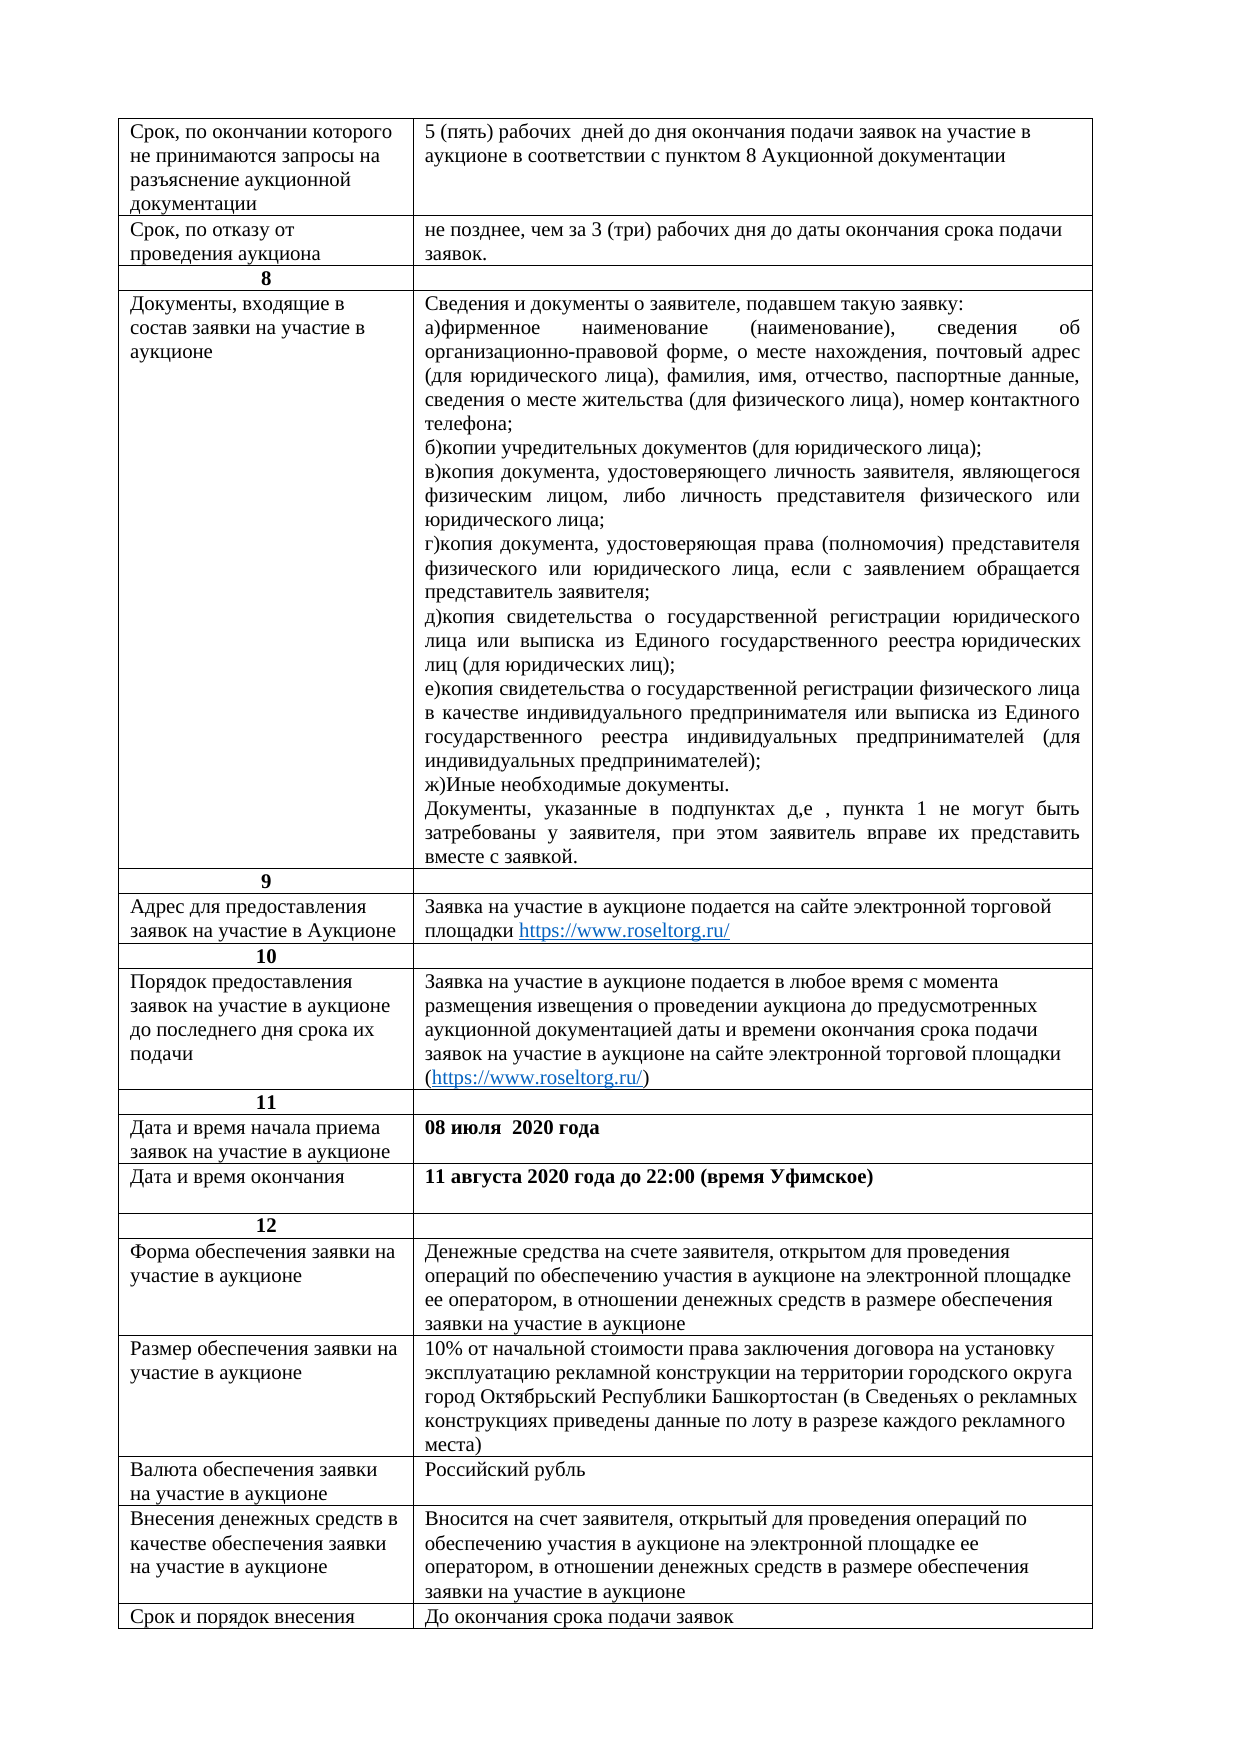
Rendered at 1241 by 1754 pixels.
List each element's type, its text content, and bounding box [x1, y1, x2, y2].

table_cell Дата и время начала приема заявок на участие в аукционе [119, 1115, 413, 1163]
table_cell 9 [119, 869, 413, 893]
table_cell 08 июля 2020 года [414, 1115, 1092, 1163]
table_cell Денежные средства на счете заявителя, открытом для проведения операций по обеспечению участия в аукционе на электронной площадке ее оператором, в отношении денежных средств в размере обеспечения заявки на участие в аукционе [414, 1239, 1092, 1335]
table_cell [414, 266, 1092, 290]
table_cell Заявка на участие в аукционе подается в любое время с момента размещения извещения о проведении аукциона до предусмотренных аукционной документацией даты и времени окончания срока подачи заявок на участие в аукционе на сайте электронной торговой площадки (https://www.roseltorg.ru/) [414, 969, 1092, 1089]
table_cell Порядок предоставления заявок на участие в аукционе до последнего дня срока их подачи [119, 969, 413, 1089]
table_cell 8 [119, 266, 413, 290]
table_cell 10% от начальной стоимости права заключения договора на установку эксплуатацию рекламной конструкции на территории городского округа город Октябрьский Республики Башкортостан (в Сведеньях о рекламных конструкциях приведены данные по лоту в разрезе каждого рекламного места) [414, 1336, 1092, 1456]
table_cell 11 [119, 1090, 413, 1114]
table_cell Дата и время окончания [119, 1164, 413, 1212]
table_cell Вносится на счет заявителя, открытый для проведения операций по обеспечению участия в аукционе на электронной площадке ее оператором, в отношении денежных средств в размере обеспечения заявки на участие в аукционе [414, 1506, 1092, 1603]
table_cell 12 [119, 1214, 413, 1237]
table_cell [414, 1090, 1092, 1114]
table_cell [414, 869, 1092, 893]
table_cell Срок, по окончании которого не принимаются запросы на разъяснение аукционной документации [119, 119, 413, 215]
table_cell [414, 1604, 1092, 1628]
table_cell Сведения и документы о заявителе, подавшем такую заявку: а)фирменное наименование (наименование), сведения об организационно-правовой форме, о месте нахождения, почтовый адрес (для юридического лица), фамилия, имя, отчество, паспортные данные, сведения о месте жительства (для физического лица), номер контактного телефона; б)копии учредительных документов (для юридического лица); в)копия документа, удостоверяющего личность заявителя, являющегося физическим лицом, либо личность представителя физического или юридического лица; г)копия документа, удостоверяющая права (полномочия) представителя физического или юридического лица, если с заявлением обращается представитель заявителя; д)копия свидетельства о государственной регистрации юридического лица или выписка из Единого государственного реестра юридических лиц (для юридических лиц); е)копия свидетельства о государственной регистрации физического лица в качестве индивидуального предпринимателя или выписка из Единого государственного реестра индивидуальных предпринимателей (для индивидуальных предпринимателей); ж)Иные необходимые документы. Документы, указанные в подпунктах д,е , пункта 1 не могут быть затребованы у заявителя, при этом заявитель вправе их представить вместе с заявкой. [414, 291, 1092, 868]
table_cell 5 (пять) рабочих дней до дня окончания подачи заявок на участие в аукционе в соответствии с пунктом 8 Аукционной документации [414, 119, 1092, 215]
table_cell Адрес для предоставления заявок на участие в Аукционе [119, 894, 413, 942]
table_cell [119, 1604, 413, 1628]
table_cell Заявка на участие в аукционе подается на сайте электронной торговой площадки https://www.roseltorg.ru/ [414, 894, 1092, 942]
table_cell 11 августа 2020 года до 22:00 (время Уфимское) [414, 1164, 1092, 1212]
table_cell Внесения денежных средств в качестве обеспечения заявки на участие в аукционе [119, 1506, 413, 1603]
table_cell Российский рубль [414, 1457, 1092, 1505]
table_cell Документы, входящие в состав заявки на участие в аукционе [119, 291, 413, 868]
table_cell не позднее, чем за 3 (три) рабочих дня до даты окончания срока подачи заявок. [414, 216, 1092, 264]
table_cell [414, 944, 1092, 968]
table_cell Валюта обеспечения заявки на участие в аукционе [119, 1457, 413, 1505]
table_cell Форма обеспечения заявки на участие в аукционе [119, 1239, 413, 1335]
table_cell [414, 1214, 1092, 1237]
table_cell Размер обеспечения заявки на участие в аукционе [119, 1336, 413, 1456]
table_cell 10 [119, 944, 413, 968]
table_cell Срок, по отказу от проведения аукциона [119, 216, 413, 264]
